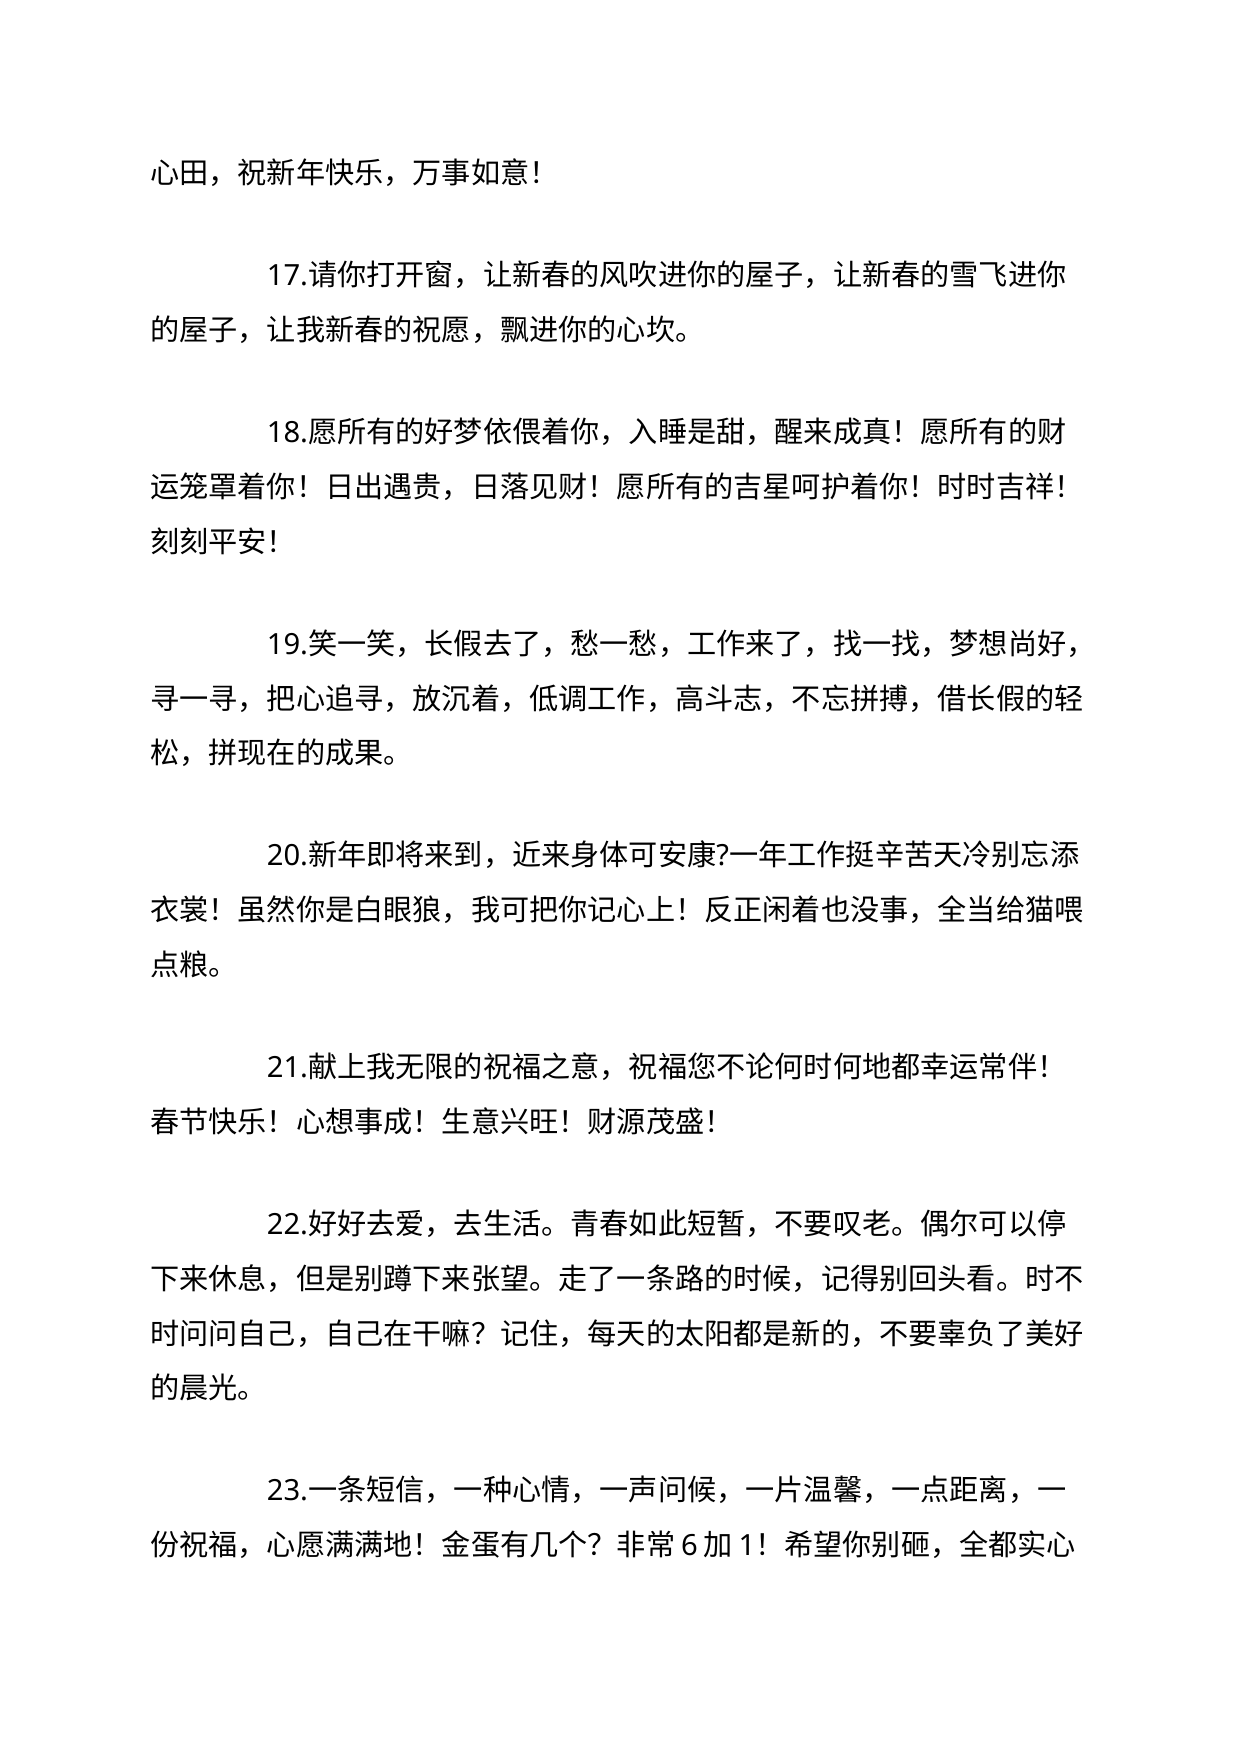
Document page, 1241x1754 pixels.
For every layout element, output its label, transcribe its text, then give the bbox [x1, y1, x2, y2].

text 22.好好去爱，去生活。青春如此短暂，不要叹老。偶尔可以停下来休息，但是别蹲下来张望。走了一条路的时候，记得别回头看。时不时问问自己，自己在干嘛？记住，每天的太阳都是新的，不要辜负了美好的晨光。 [150, 1200, 1090, 1407]
text 17.请你打开窗，让新春的风吹进你的屋子，让新春的雪飞进你的屋子，让我新春的祝愿，飘进你的心坎。 [150, 252, 1090, 349]
text 21.献上我无限的祝福之意，祝福您不论何时何地都幸运常伴！春节快乐！心想事成！生意兴旺！财源茂盛！ [150, 1043, 1090, 1141]
text 19.笑一笑，长假去了，愁一愁，工作来了，找一找，梦想尚好，寻一寻，把心追寻，放沉着，低调工作，高斗志，不忘拼搏，借长假的轻松，拼现在的成果。 [150, 620, 1090, 772]
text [150, 1467, 1090, 1564]
text 18.愿所有的好梦依偎着你，入睡是甜，醒来成真！愿所有的财运笼罩着你！日出遇贵，日落见财！愿所有的吉星呵护着你！时时吉祥！刻刻平安！ [150, 408, 1090, 561]
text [150, 150, 1090, 192]
text 20.新年即将来到，近来身体可安康?一年工作挺辛苦天冷别忘添衣裳！虽然你是白眼狼，我可把你记心上！反正闲着也没事，全当给猫喂点粮。 [150, 832, 1090, 984]
